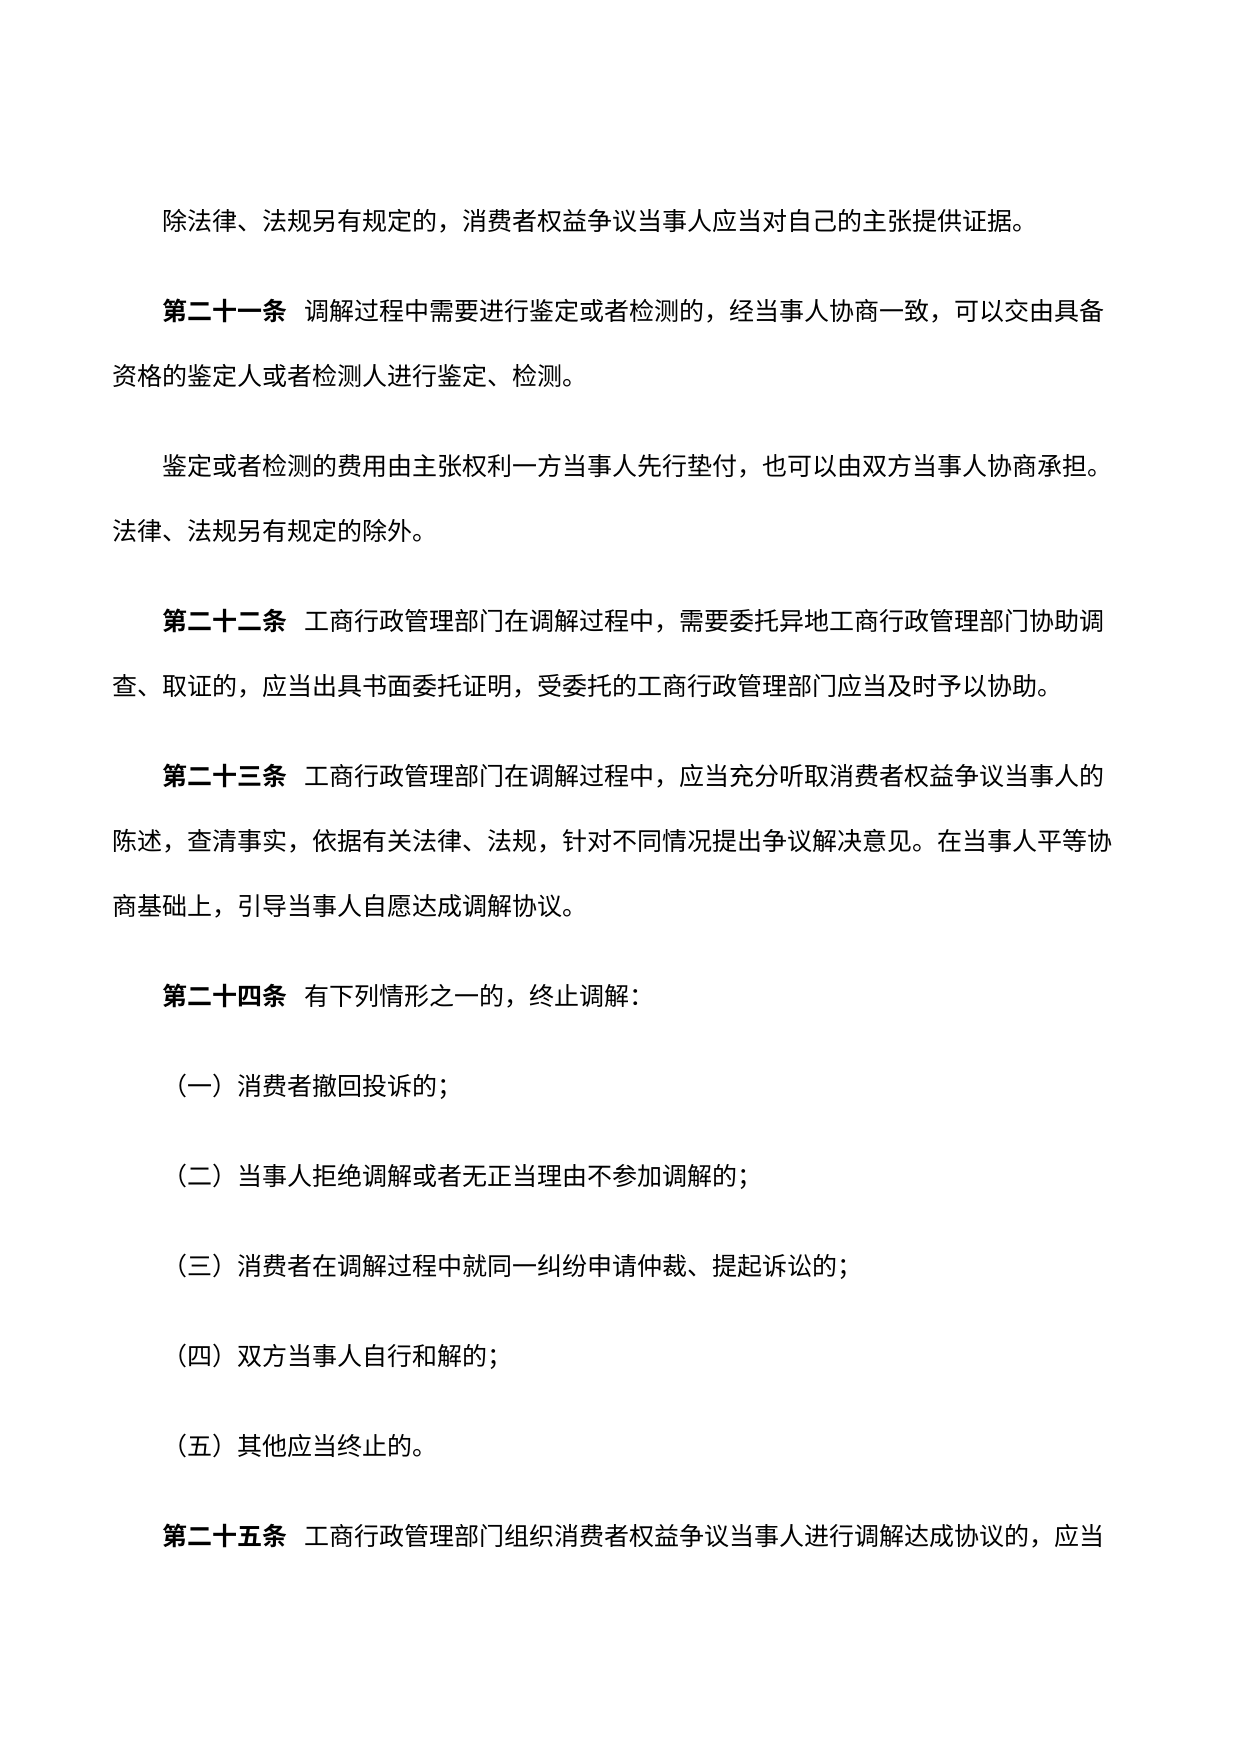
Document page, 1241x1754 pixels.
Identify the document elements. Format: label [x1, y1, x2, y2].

table_cell [112, 162, 1128, 1567]
